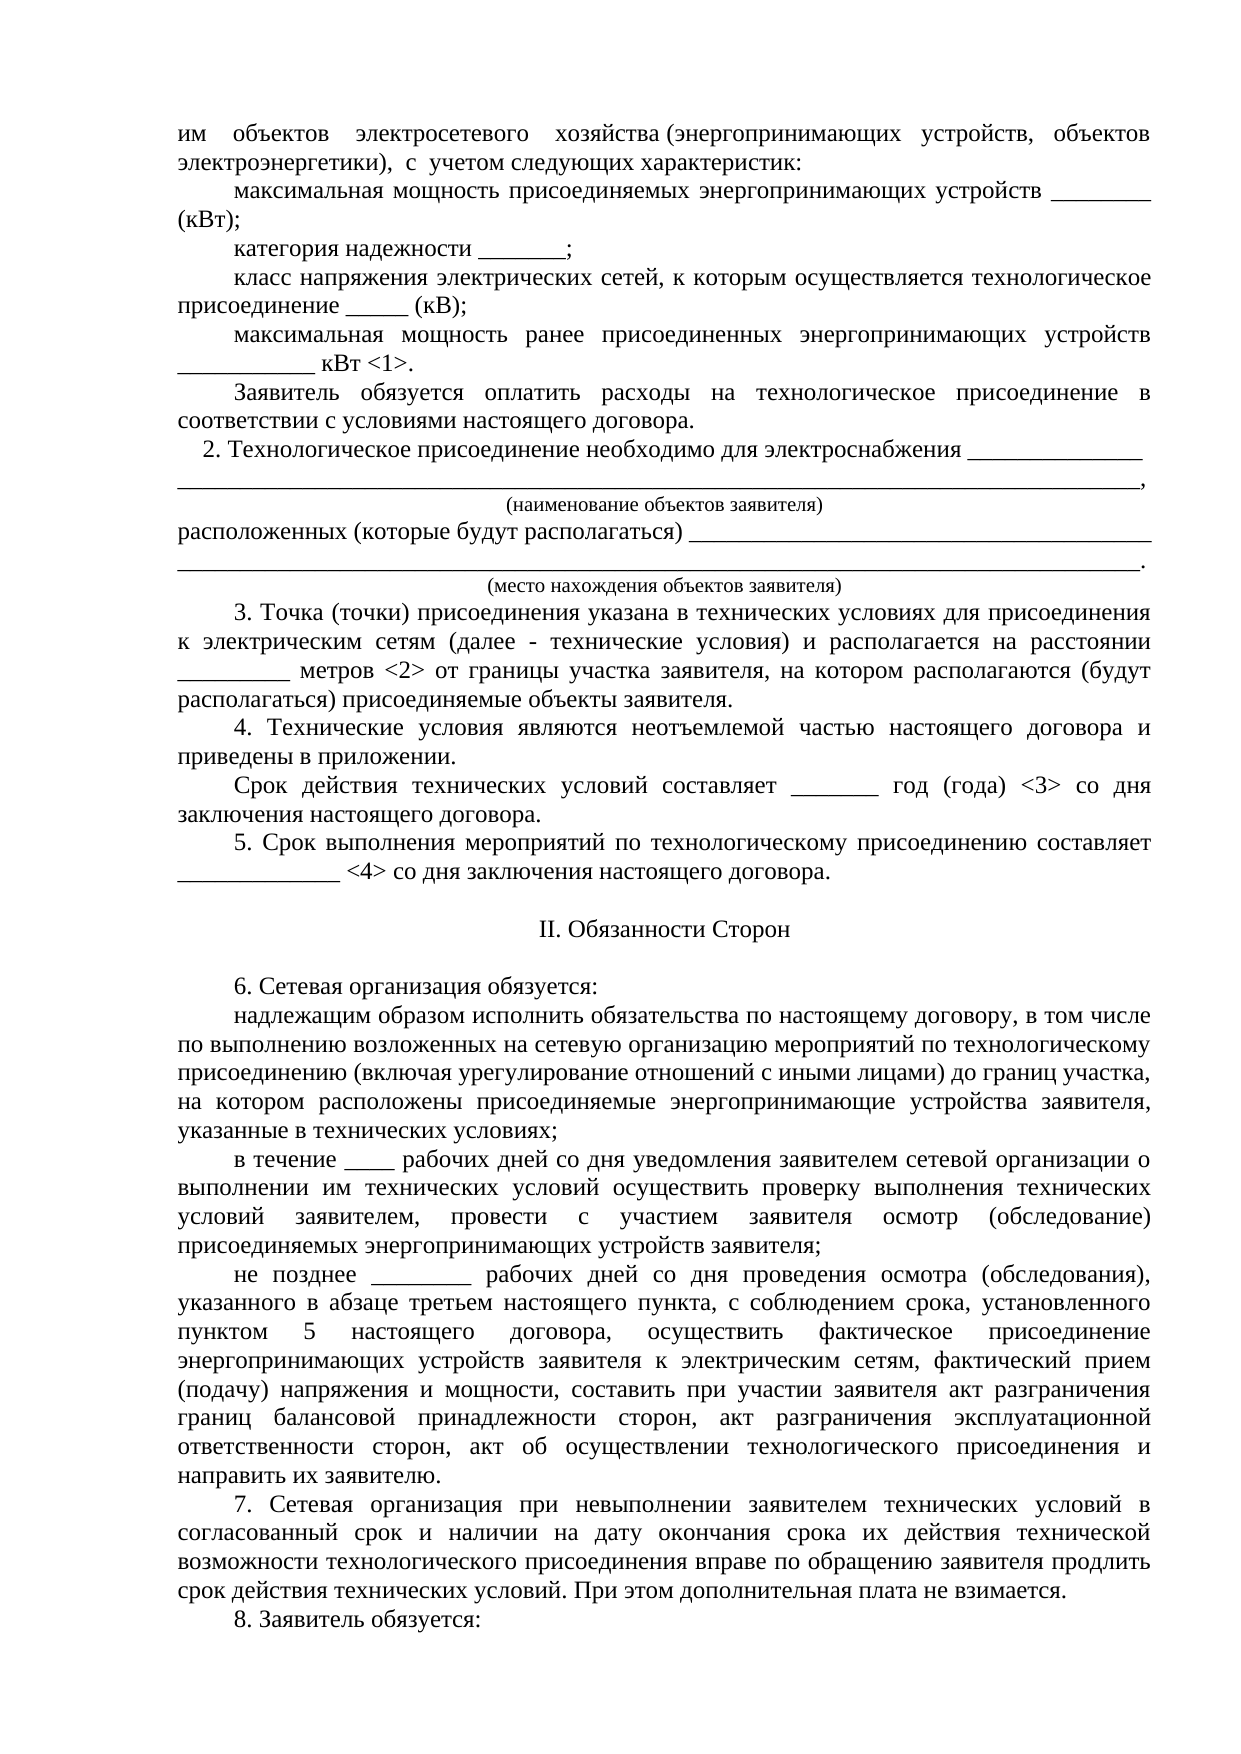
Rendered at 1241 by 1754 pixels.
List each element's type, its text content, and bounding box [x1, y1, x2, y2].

text Заявитель обязуется оплатить расходы на технологическое присоединение в соответствии с условиями настоящего договора. [177, 377, 1152, 434]
text 7. Сетевая организация при невыполнении заявителем технических условий в согласованный срок и наличии на дату окончания срока их действия технической возможности технологического присоединения вправе по обращению заявителя продлить срок действия технических условий. При этом дополнительная плата не взимается. [177, 1489, 1152, 1604]
text расположенных (которые будут располагаться) _____________________________________ [177, 516, 1152, 545]
text класс напряжения электрических сетей, к которым осуществляется технологическое присоединение _____ (кВ); [177, 262, 1152, 319]
text 4. Технические условия являются неотъемлемой частью настоящего договора и приведены в приложении. [177, 712, 1152, 770]
text Срок действия технических условий составляет _______ год (года) <3> со дня заключения настоящего договора. [177, 770, 1152, 827]
text _____________________________________________________________________________, [177, 463, 1152, 492]
text максимальная мощность присоединяемых энергопринимающих устройств ________ (кВт); [177, 176, 1152, 233]
text 6. Сетевая организация обязуется: [177, 971, 1152, 1000]
text (место нахождения объектов заявителя) [177, 573, 1152, 597]
text 8. Заявитель обязуется: [177, 1604, 1152, 1632]
text 5. Срок выполнения мероприятий по технологическому присоединению составляет _____________ <4> со дня заключения настоящего договора. [177, 827, 1152, 885]
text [177, 118, 1152, 176]
text не позднее ________ рабочих дней со дня проведения осмотра (обследования), указанного в абзаце третьем настоящего пункта, с соблюдением срока, установленного пунктом 5 настоящего договора, осуществить фактическое присоединение энергопринимающих устройств заявителя к электрическим сетям, фактический прием (подачу) напряжения и мощности, составить при участии заявителя акт разграничения границ балансовой принадлежности сторон, акт разграничения эксплуатационной ответственности сторон, акт об осуществлении технологического присоединения и направить их заявителю. [177, 1259, 1152, 1489]
text _____________________________________________________________________________. [177, 545, 1152, 573]
text (наименование объектов заявителя) [177, 492, 1152, 516]
text максимальная мощность ранее присоединенных энергопринимающих устройств ___________ кВт <1>. [177, 319, 1152, 377]
text II. Обязанности Сторон [177, 914, 1152, 942]
text категория надежности _______; [177, 233, 1152, 262]
text 3. Точка (точки) присоединения указана в технических условиях для присоединения к электрическим сетям (далее - технические условия) и располагается на расстоянии _________ метров <2> от границы участка заявителя, на котором располагаются (будут располагаться) присоединяемые объекты заявителя. [177, 597, 1152, 712]
text надлежащим образом исполнить обязательства по настоящему договору, в том числе по выполнению возложенных на сетевую организацию мероприятий по технологическому присоединению (включая урегулирование отношений с иными лицами) до границ участка, на котором расположены присоединяемые энергопринимающие устройства заявителя, указанные в технических условиях; [177, 1000, 1152, 1144]
text в течение ____ рабочих дней со дня уведомления заявителем сетевой организации о выполнении им технических условий осуществить проверку выполнения технических условий заявителем, провести с участием заявителя осмотр (обследование) присоединяемых энергопринимающих устройств заявителя; [177, 1144, 1152, 1259]
text 2. Технологическое присоединение необходимо для электроснабжения ______________ [177, 434, 1152, 463]
